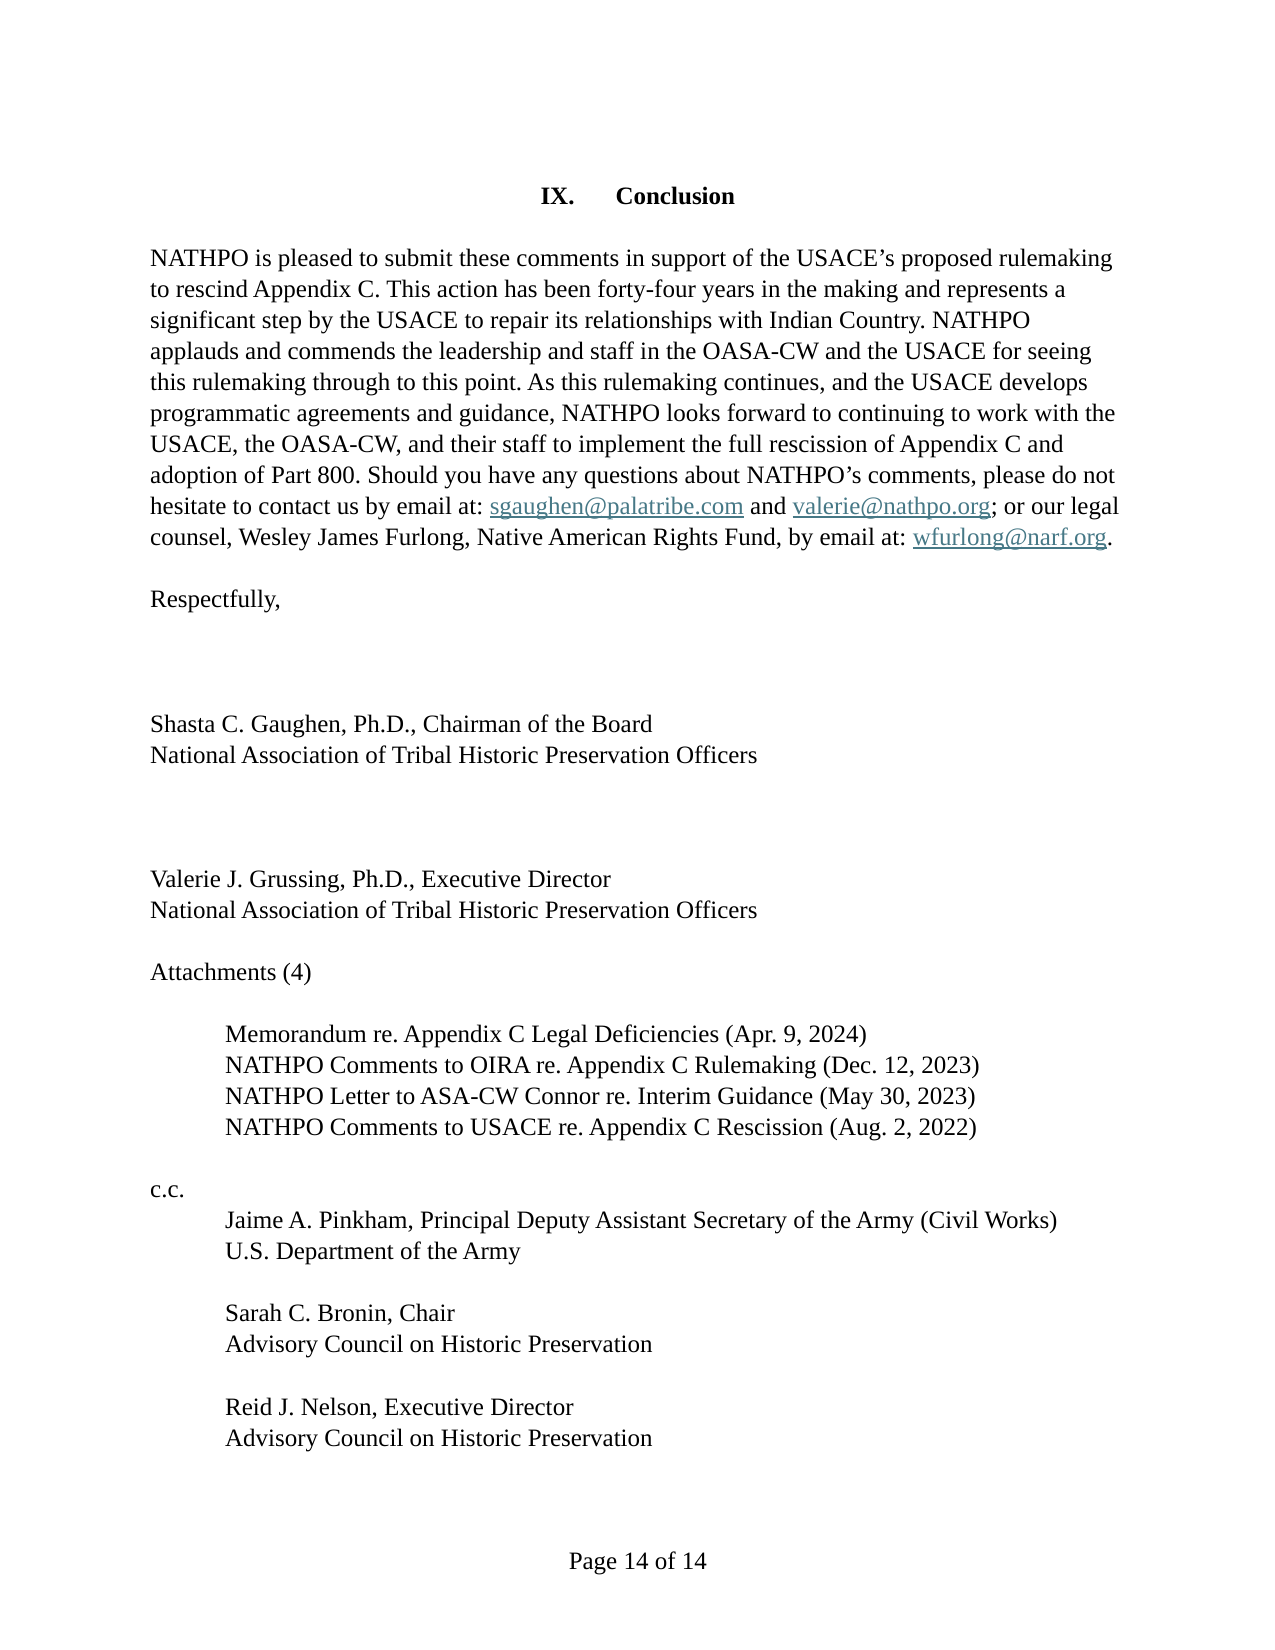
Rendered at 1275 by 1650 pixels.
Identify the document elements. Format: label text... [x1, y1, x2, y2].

text Advisory Council on Historic Preservation [150, 1329, 1125, 1358]
text NATHPO Comments to OIRA re. Appendix C Rulemaking (Dec. 12, 2023) [150, 1050, 1125, 1079]
text National Association of Tribal Historic Preservation Officers [150, 740, 1125, 768]
text Reid J. Nelson, Executive Director [150, 1392, 1125, 1420]
text NATHPO Letter to ASA-CW Connor re. Interim Guidance (May 30, 2023) [150, 1081, 1125, 1110]
text U.S. Department of the Army [150, 1236, 1125, 1265]
text Attachments (4) [150, 957, 1125, 986]
text IX. Conclusion [150, 181, 1125, 210]
text Sarah C. Bronin, Chair [150, 1298, 1125, 1327]
text Memorandum re. Appendix C Legal Deficiencies (Apr. 9, 2024) [150, 1019, 1125, 1048]
text NATHPO is pleased to submit these comments in support of the USACE’s proposed rulemaking to rescind Appendix C. This action has been forty-four years in the making and represents a significant step by the USACE to repair its relationships with Indian Country. NATHPO applauds and commends the leadership and staff in the OASA-CW and the USACE for seeing this rulemaking through to this point. As this rulemaking continues, and the USACE develops programmatic agreements and guidance, NATHPO looks forward to continuing to work with the USACE, the OASA-CW, and their staff to implement the full rescission of Appendix C and adoption of Part 800. Should you have any questions about NATHPO’s comments, please do not hesitate to contact us by email at: sgaughen@palatribe.com and valerie@nathpo.org; or our legal counsel, Wesley James Furlong, Native American Rights Fund, by email at: wfurlong@narf.org. [150, 243, 1125, 551]
text c.c. [150, 1174, 1125, 1203]
text Jaime A. Pinkham, Principal Deputy Assistant Secretary of the Army (Civil Works) [150, 1205, 1125, 1234]
text National Association of Tribal Historic Preservation Officers [150, 895, 1125, 924]
text Advisory Council on Historic Preservation [150, 1423, 1125, 1451]
text Valerie J. Grussing, Ph.D., Executive Director [150, 864, 1125, 893]
text Shasta C. Gaughen, Ph.D., Chairman of the Board [150, 709, 1125, 737]
text Respectfully, [150, 584, 1125, 613]
text NATHPO Comments to USACE re. Appendix C Rescission (Aug. 2, 2022) [150, 1112, 1125, 1141]
